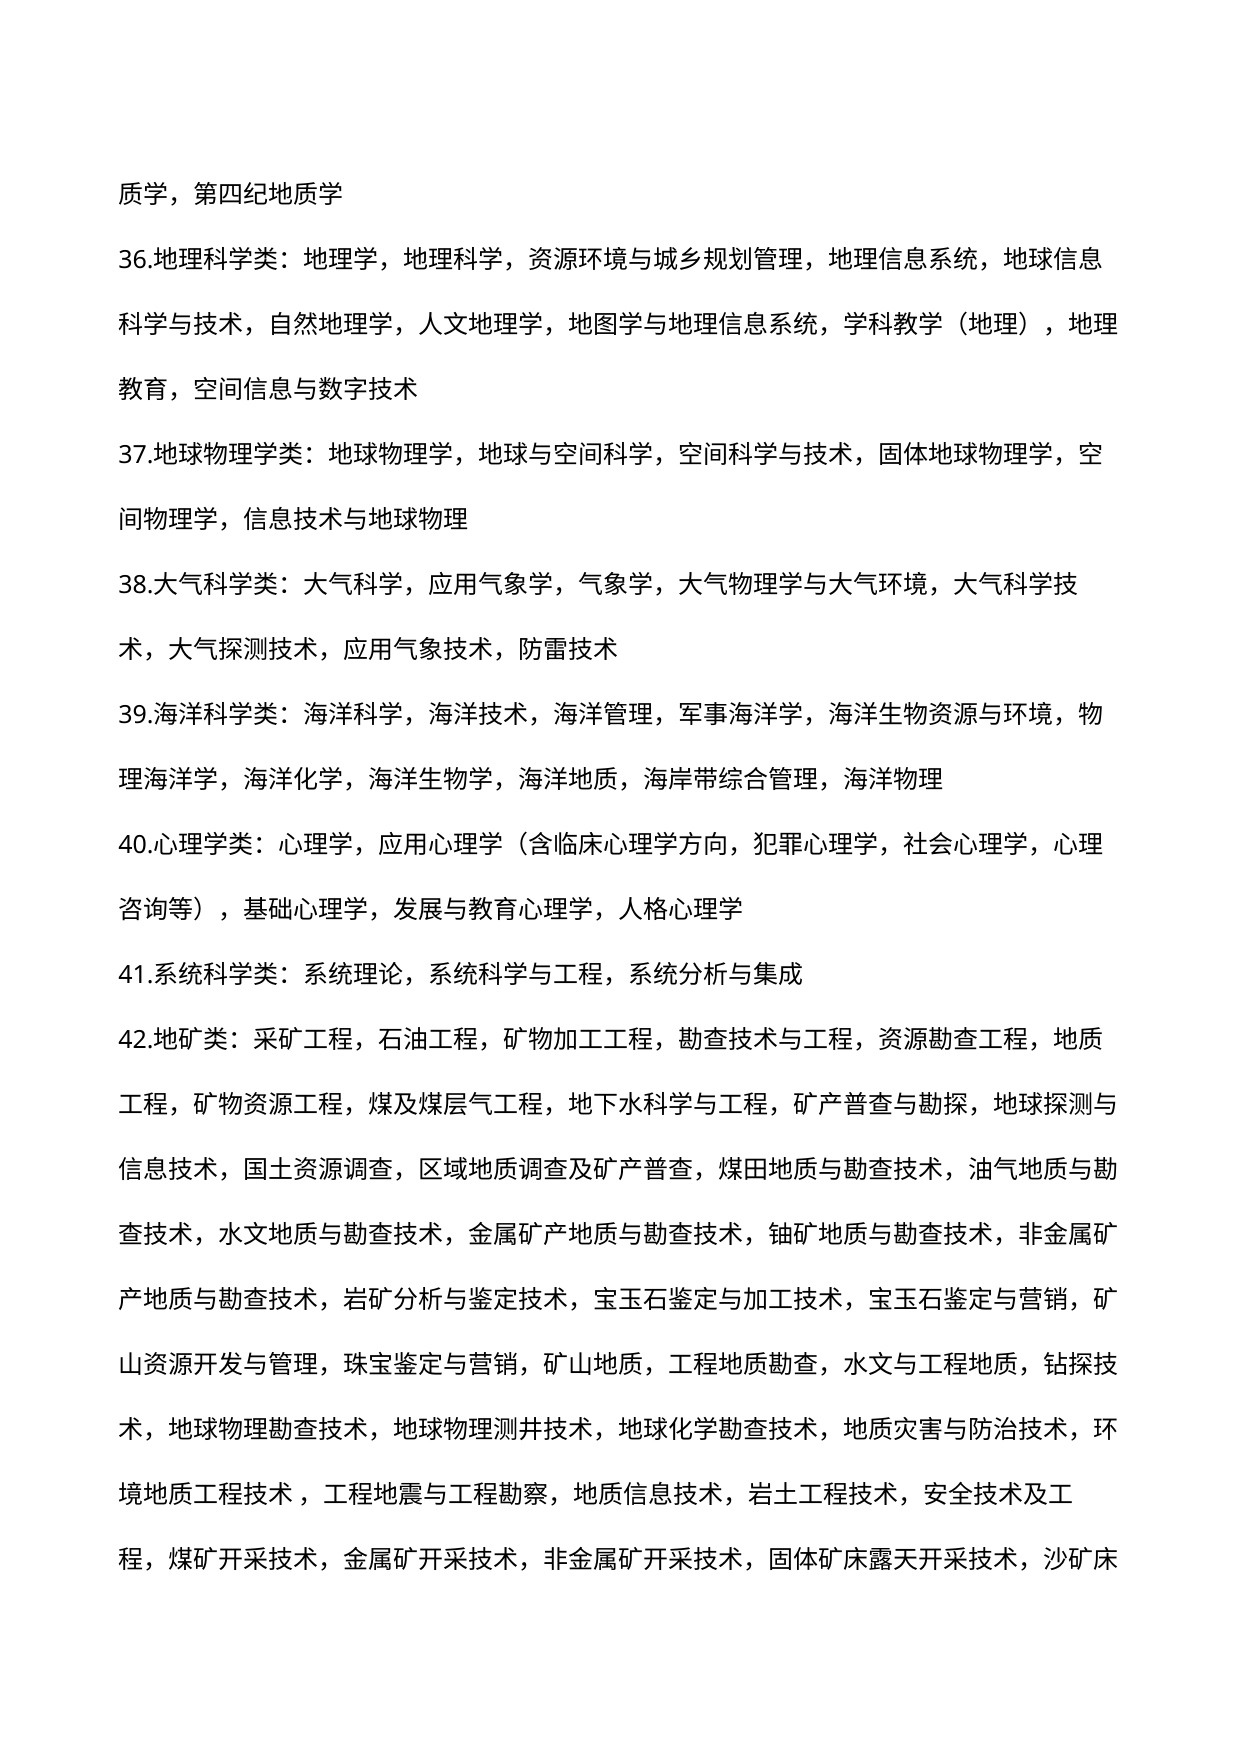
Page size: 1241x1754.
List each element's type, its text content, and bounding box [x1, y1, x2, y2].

table_cell 40.心理学类：心理学，应用心理学（含临床心理学方向，犯罪心理学，社会心理学，心理咨询等），基础心理学，发展与教育心理学，人格心理学 [118, 811, 1122, 941]
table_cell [118, 1006, 1122, 1591]
table_cell 37.地球物理学类：地球物理学，地球与空间科学，空间科学与技术，固体地球物理学，空间物理学，信息技术与地球物理 [118, 421, 1122, 551]
table_cell 38.大气科学类：大气科学，应用气象学，气象学，大气物理学与大气环境，大气科学技术，大气探测技术，应用气象技术，防雷技术 [118, 551, 1122, 681]
table_cell 41.系统科学类：系统理论，系统科学与工程，系统分析与集成 [118, 941, 1122, 1006]
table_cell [118, 161, 1122, 226]
table_cell 36.地理科学类：地理学，地理科学，资源环境与城乡规划管理，地理信息系统，地球信息科学与技术，自然地理学，人文地理学，地图学与地理信息系统，学科教学（地理），地理教育，空间信息与数字技术 [118, 226, 1122, 421]
table_cell 39.海洋科学类：海洋科学，海洋技术，海洋管理，军事海洋学，海洋生物资源与环境，物理海洋学，海洋化学，海洋生物学，海洋地质，海岸带综合管理，海洋物理 [118, 681, 1122, 811]
